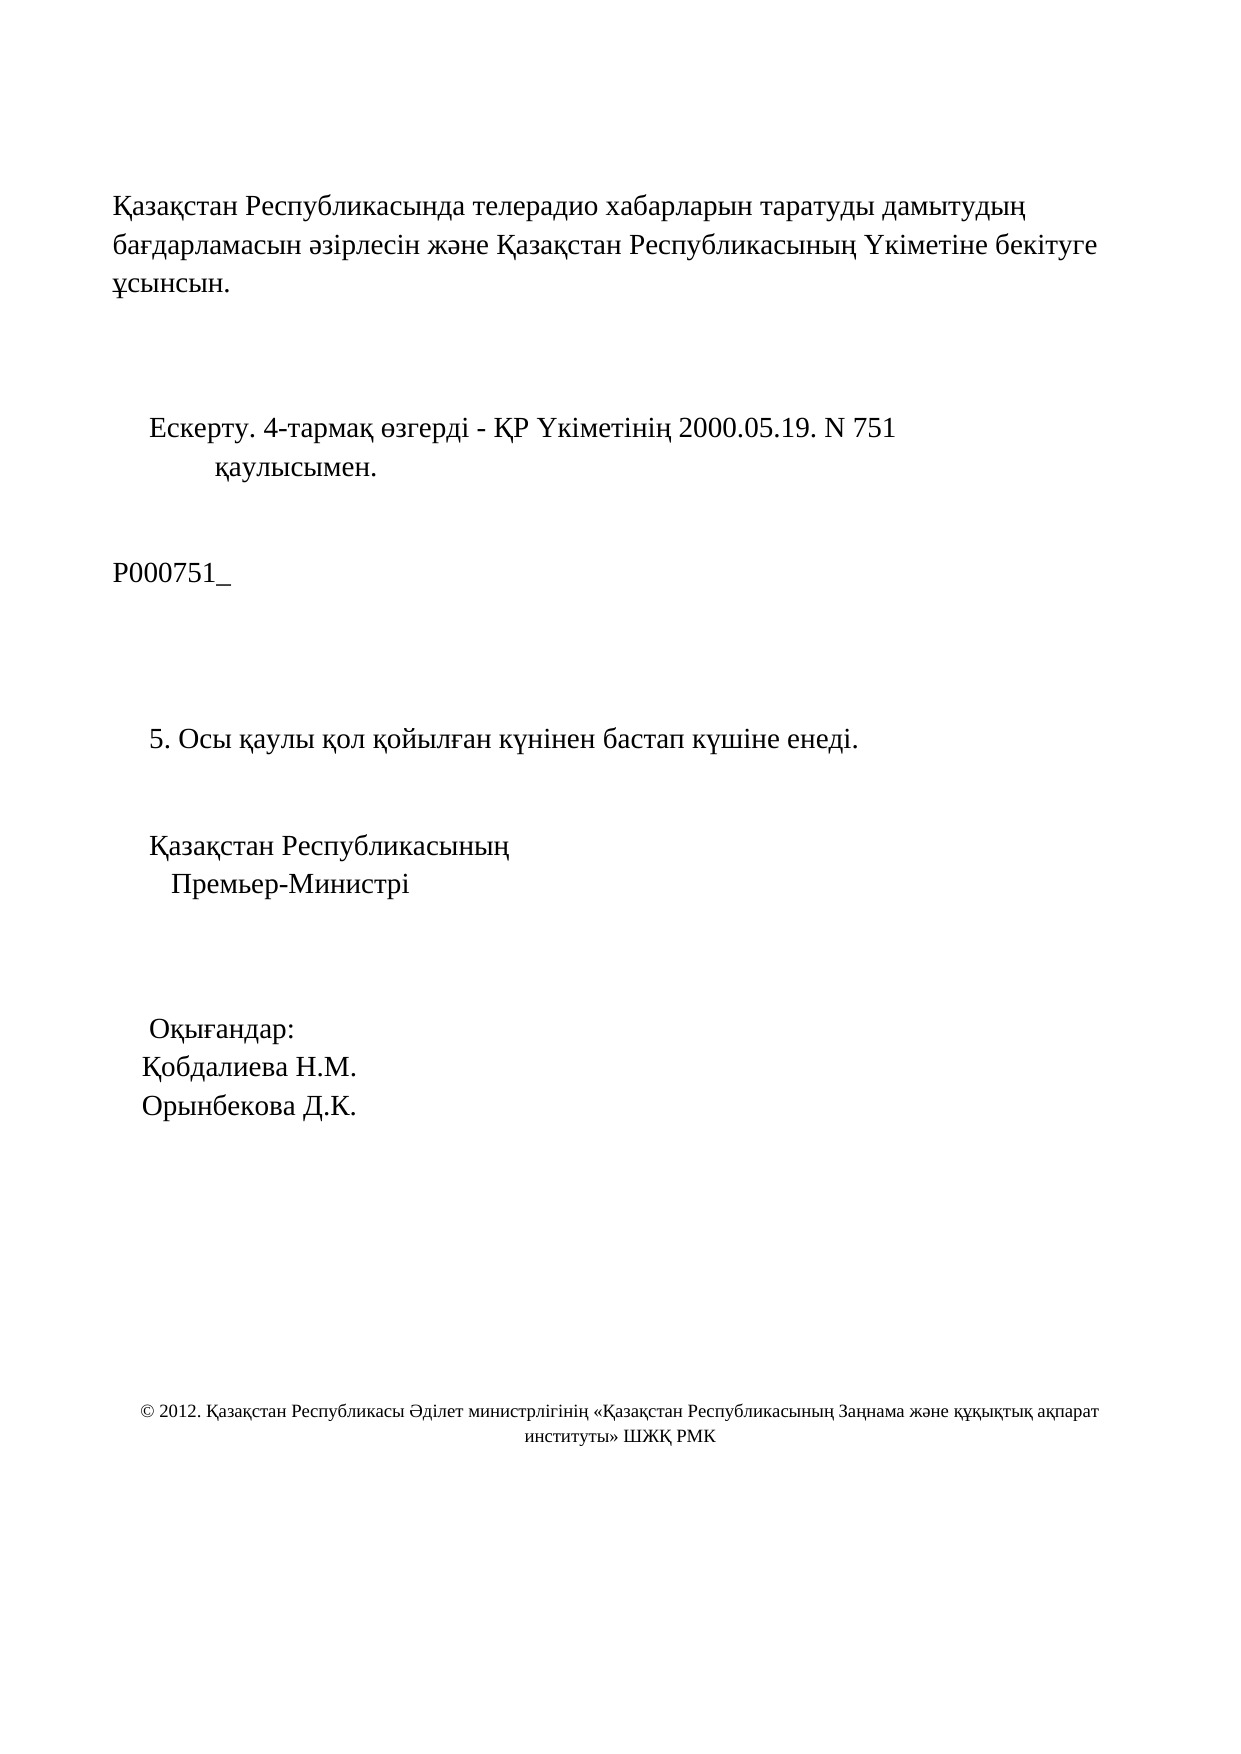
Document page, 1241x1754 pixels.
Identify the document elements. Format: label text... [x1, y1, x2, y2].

text © 2012. Қазақстан Республикасы Әділет министрлігінің «Қазақстан Республикасының Заңнама және құқықтық ақпарат институты» ШЖҚ РМК [112, 1400, 1128, 1447]
text Қобдалиева Н.М. [112, 1049, 1128, 1083]
text P000751_ [112, 555, 1128, 588]
text 5. Осы қаулы қол қойылған күнінен бастап күшіне енеді. [112, 722, 1128, 755]
text Оқығандар: [112, 1011, 1128, 1044]
text бағдарламасын әзірлесін және Қазақстан Республикасының Үкіметіне бекітуге [112, 227, 1128, 261]
text Орынбекова Д.К. [112, 1088, 1128, 1122]
text қаулысымен. [112, 449, 1128, 482]
text Қазақстан Республикасында телерадио хабарларын таратуды дамытудың [112, 188, 1128, 222]
text Қазақстан Республикасының [112, 828, 1128, 861]
text Премьер-Министрі [112, 866, 1128, 900]
text Ескерту. 4-тармақ өзгерді - ҚР Үкіметінің 2000.05.19. N 751 [112, 410, 1128, 444]
text ұсынсын. [112, 266, 1128, 299]
